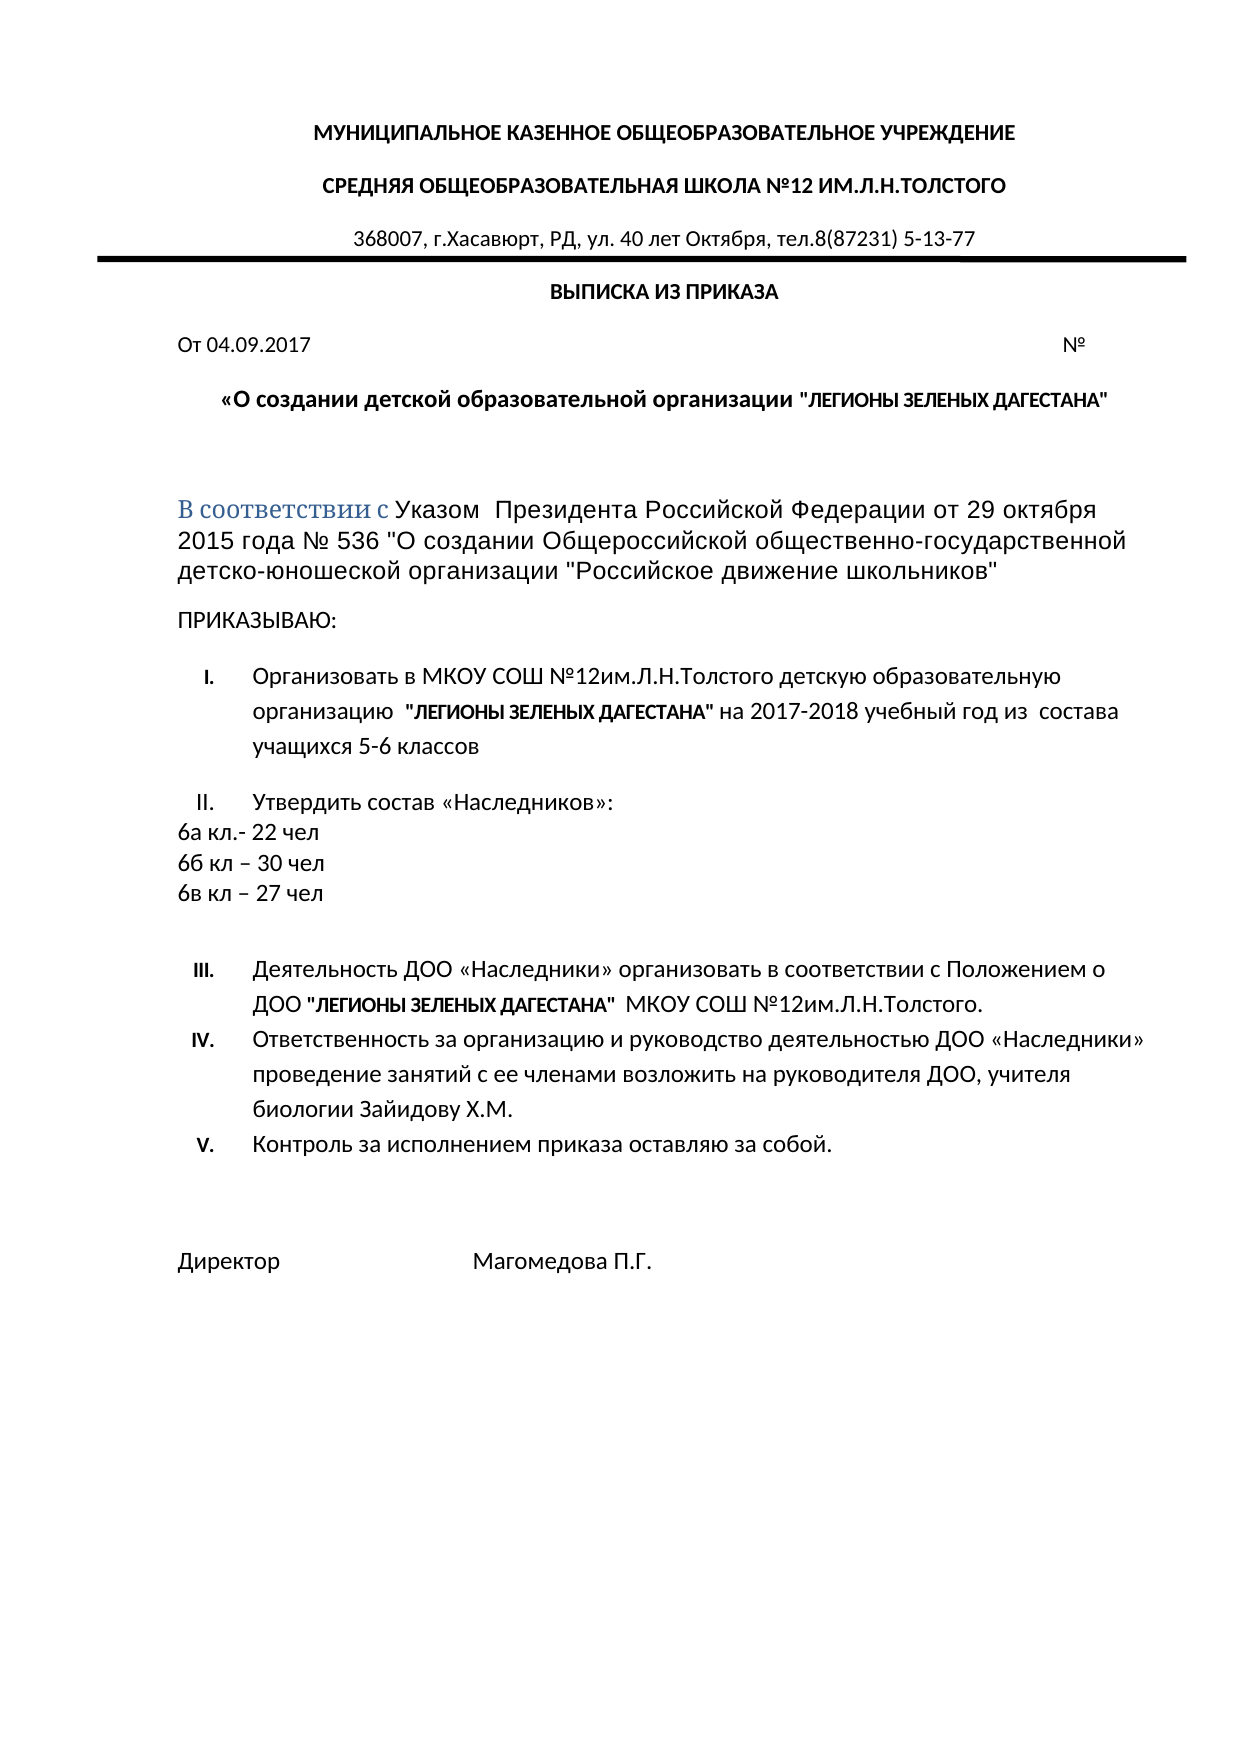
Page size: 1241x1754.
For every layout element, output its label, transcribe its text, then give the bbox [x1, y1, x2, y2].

text Директор Магомедова П.Г. [177, 1245, 1152, 1275]
text «О создании детской образовательной организации "ЛЕГИОНЫ ЗЕЛЕНЫХ ДАГЕСТАНА" [177, 383, 1152, 414]
text 6б кл – 30 чел [177, 847, 1152, 878]
list Контроль за исполнением приказа оставляю за собой. [215, 1128, 1152, 1158]
text 368007, г.Хасавюрт, РД, ул. 40 лет Октября, тел.8(87231) 5-13-77 [177, 224, 1152, 252]
list Деятельность ДОО «Наследники» организовать в соответствии с Положением о ДОО "ЛЕГИОНЫ ЗЕЛЕНЫХ ДАГЕСТАНА" МКОУ СОШ №12им.Л.Н.Толстого. [215, 953, 1152, 1018]
text МУНИЦИПАЛЬНОЕ КАЗЕННОЕ ОБЩЕОБРАЗОВАТЕЛЬНОЕ УЧРЕЖДЕНИЕ [177, 118, 1152, 146]
text ВЫПИСКА ИЗ ПРИКАЗА [177, 277, 1152, 305]
text ПРИКАЗЫВАЮ: [177, 604, 1152, 635]
list Ответственность за организацию и руководство деятельностью ДОО «Наследники» проведение занятий с ее членами возложить на руководителя ДОО, учителя биологии Зайидову Х.М. [215, 1023, 1152, 1123]
text 6а кл.- 22 чел [177, 817, 1152, 847]
text 6в кл – 27 чел [177, 878, 1152, 908]
subtitle В соответствии с Указом Президента Российской Федерации от 29 октября 2015 года № 536 "О создании Общероссийской общественно-государственной детско-юношеской организации "Российское движение школьников" [177, 495, 1152, 585]
text СРЕДНЯЯ ОБЩЕОБРАЗОВАТЕЛЬНАЯ ШКОЛА №12 ИМ.Л.Н.ТОЛСТОГО [177, 171, 1152, 199]
list Организовать в МКОУ СОШ №12им.Л.Н.Толстого детскую образовательную организацию "ЛЕГИОНЫ ЗЕЛЕНЫХ ДАГЕСТАНА" на 2017-2018 учебный год из состава учащихся 5-6 классов [215, 660, 1152, 761]
list Утвердить состав «Наследников»: [215, 786, 1152, 817]
text От 04.09.2017 № [177, 330, 1152, 358]
